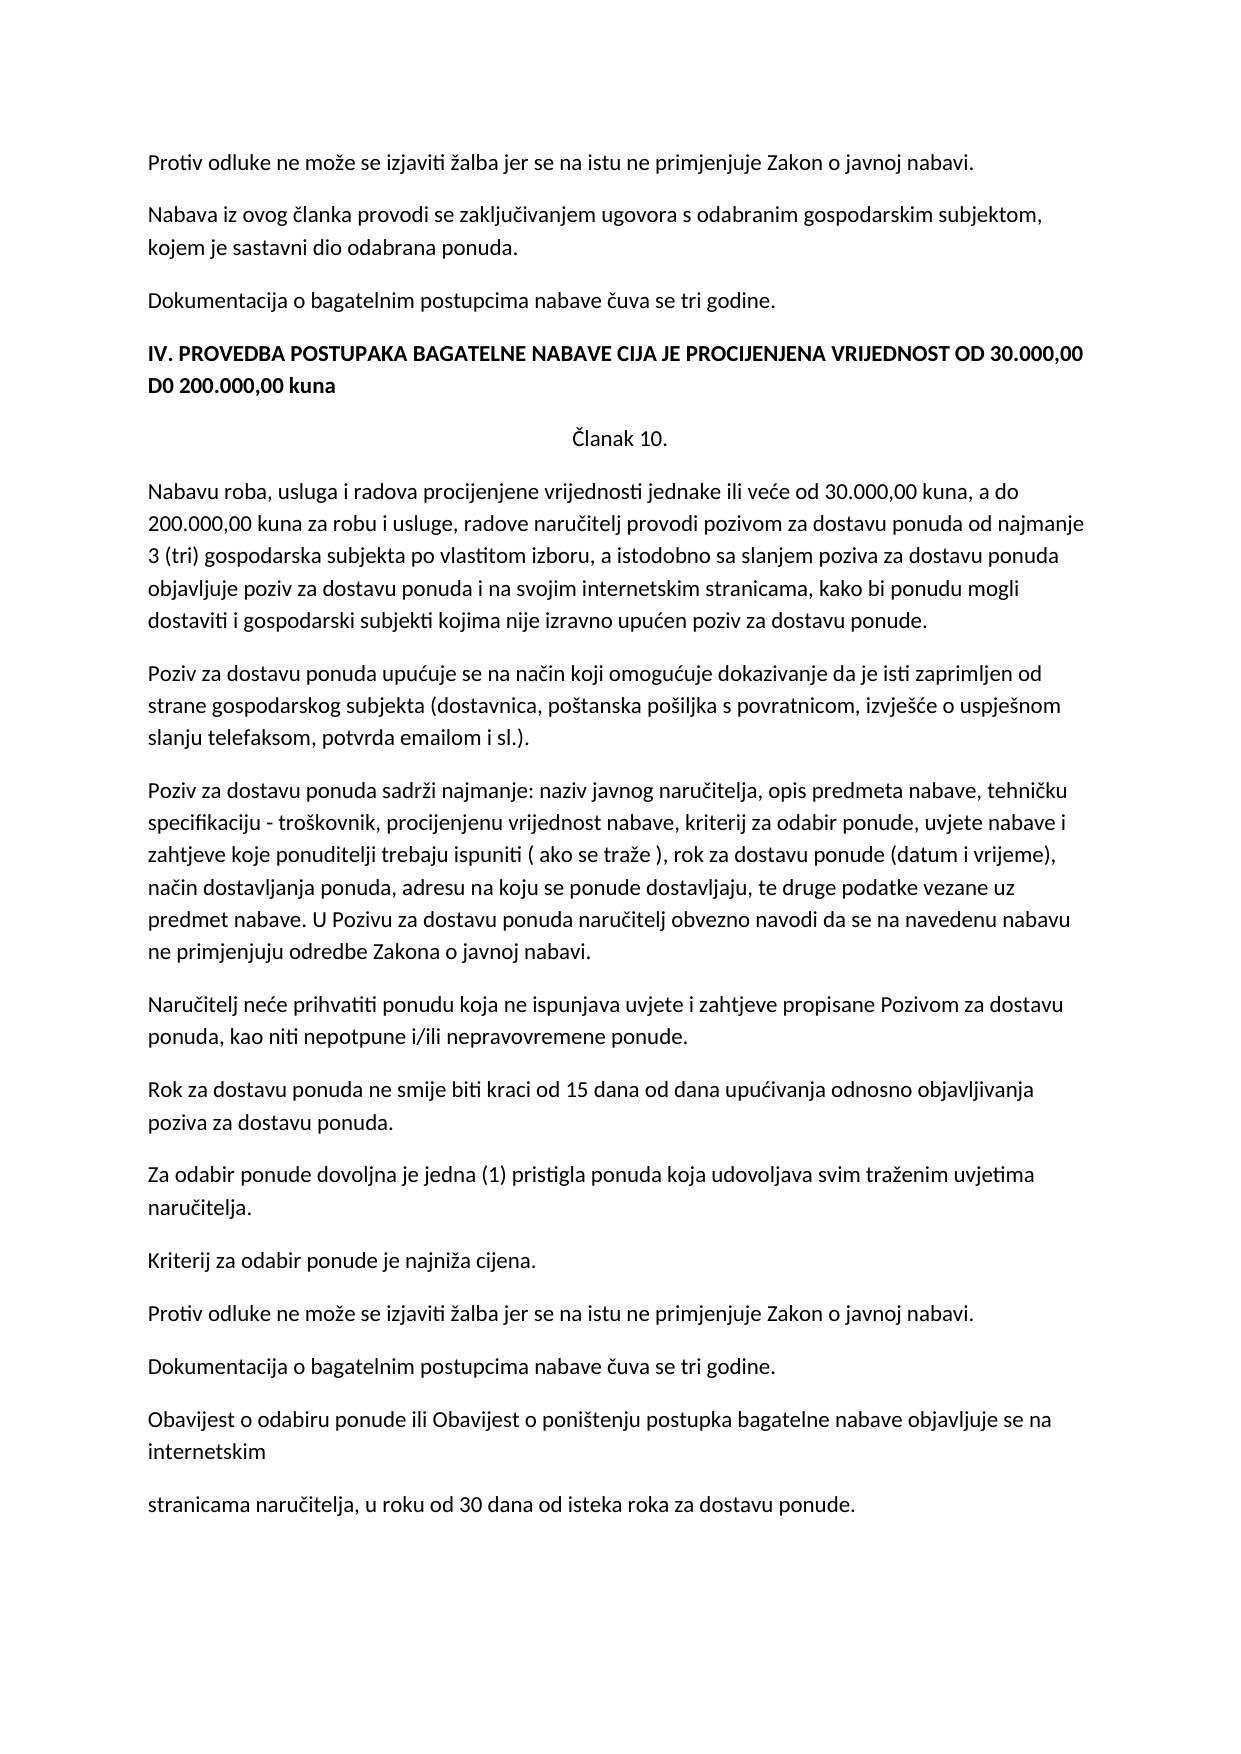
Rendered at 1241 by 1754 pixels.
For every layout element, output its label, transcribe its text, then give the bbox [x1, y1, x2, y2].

text Za odabir ponude dovoljna je jedna (1) pristigla ponuda koja udovoljava svim traženim uvjetima naručitelja. [148, 1161, 1093, 1221]
text Dokumentacija o bagatelnim postupcima nabave čuva se tri godine. [148, 286, 1093, 314]
text Rok za dostavu ponuda ne smije biti kraci od 15 dana od dana upućivanja odnosno objavljivanja poziva za dostavu ponuda. [148, 1075, 1093, 1136]
text Obavijest o odabiru ponude ili Obavijest o poništenju postupka bagatelne nabave objavljuje se na internetskim [148, 1405, 1093, 1465]
text stranicama naručitelja, u roku od 30 dana od isteka roka za dostavu ponude. [148, 1490, 1093, 1518]
text Članak 10. [148, 424, 1093, 452]
text Poziv za dostavu ponuda sadrži najmanje: naziv javnog naručitelja, opis predmeta nabave, tehničku specifikaciju - troškovnik, procijenjenu vrijednost nabave, kriterij za odabir ponude, uvjete nabave i zahtjeve koje ponuditelji trebaju ispuniti ( ako se traže ), rok za dostavu ponude (datum i vrijeme), način dostavljanja ponuda, adresu na koju se ponude dostavljaju, te druge podatke vezane uz predmet nabave. U Pozivu za dostavu ponuda naručitelj obvezno navodi da se na navedenu nabavu ne primjenjuju odredbe Zakona o javnoj nabavi. [148, 776, 1093, 965]
text Kriterij za odabir ponude je najniža cijena. [148, 1246, 1093, 1274]
text Dokumentacija o bagatelnim postupcima nabave čuva se tri godine. [148, 1352, 1093, 1380]
text Nabava iz ovog članka provodi se zaključivanjem ugovora s odabranim gospodarskim subjektom, kojem je sastavni dio odabrana ponuda. [148, 201, 1093, 261]
text Protiv odluke ne može se izjaviti žalba jer se na istu ne primjenjuje Zakon o javnoj nabavi. [148, 1299, 1093, 1327]
text Poziv za dostavu ponuda upućuje se na način koji omogućuje dokazivanje da je isti zaprimljen od strane gospodarskog subjekta (dostavnica, poštanska pošiljka s povratnicom, izvješće o uspješnom slanju telefaksom, potvrda emailom i sl.). [148, 659, 1093, 751]
text Nabavu roba, usluga i radova procijenjene vrijednosti jednake ili veće od 30.000,00 kuna, a do 200.000,00 kuna za robu i usluge, radove naručitelj provodi pozivom za dostavu ponuda od najmanje 3 (tri) gospodarska subjekta po vlastitom izboru, a istodobno sa slanjem poziva za dostavu ponuda objavljuje poziv za dostavu ponuda i na svojim internetskim stranicama, kako bi ponudu mogli dostaviti i gospodarski subjekti kojima nije izravno upućen poziv za dostavu ponude. [148, 477, 1093, 634]
text Protiv odluke ne može se izjaviti žalba jer se na istu ne primjenjuje Zakon o javnoj nabavi. [148, 148, 1093, 176]
text IV. PROVEDBA POSTUPAKA BAGATELNE NABAVE CIJA JE PROCIJENJENA VRIJEDNOST OD 30.000,00 D0 200.000,00 kuna [148, 339, 1093, 399]
text Naručitelj neće prihvatiti ponudu koja ne ispunjava uvjete i zahtjeve propisane Pozivom za dostavu ponuda, kao niti nepotpune i/ili nepravovremene ponude. [148, 990, 1093, 1050]
